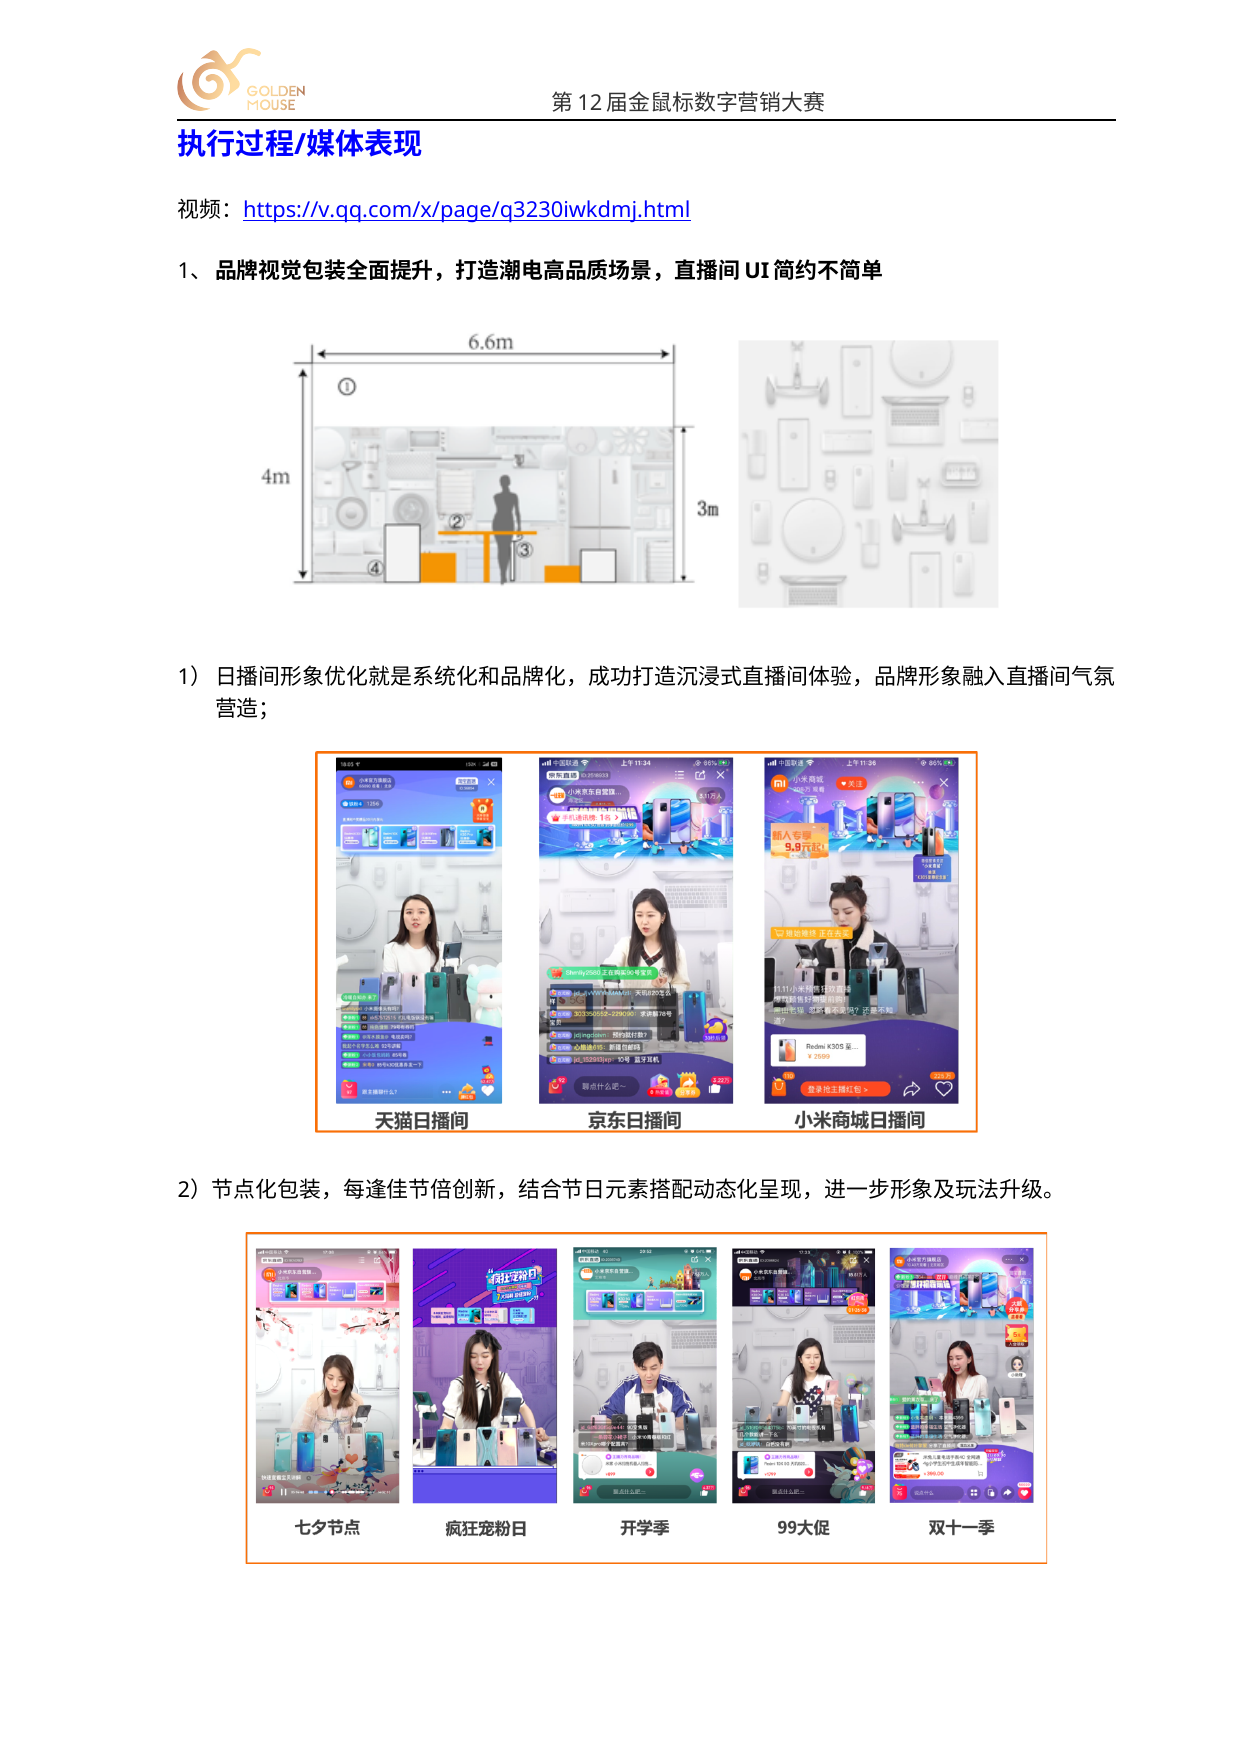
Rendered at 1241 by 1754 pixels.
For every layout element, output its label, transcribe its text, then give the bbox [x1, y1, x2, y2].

picture [260, 314, 1033, 630]
picture [315, 751, 978, 1143]
picture [245, 1232, 1048, 1564]
list 日播间形象优化就是系统化和品牌化，成功打造沉浸式直播间体验，品牌形象融入直播间气氛营造； [177, 659, 1116, 722]
text 视频：https://v.qq.com/x/page/q3230iwkdmj.html [177, 192, 1116, 224]
text 2）节点化包装，每逢佳节倍创新，结合节日元素搭配动态化呈现，进一步形象及玩法升级。 [177, 1172, 1116, 1203]
list 品牌视觉包装全面提升，打造潮电高品质场景，直播间UI简约不简单 [177, 253, 1116, 285]
picture [177, 48, 305, 111]
text 执行过程/媒体表现 [177, 121, 1116, 163]
